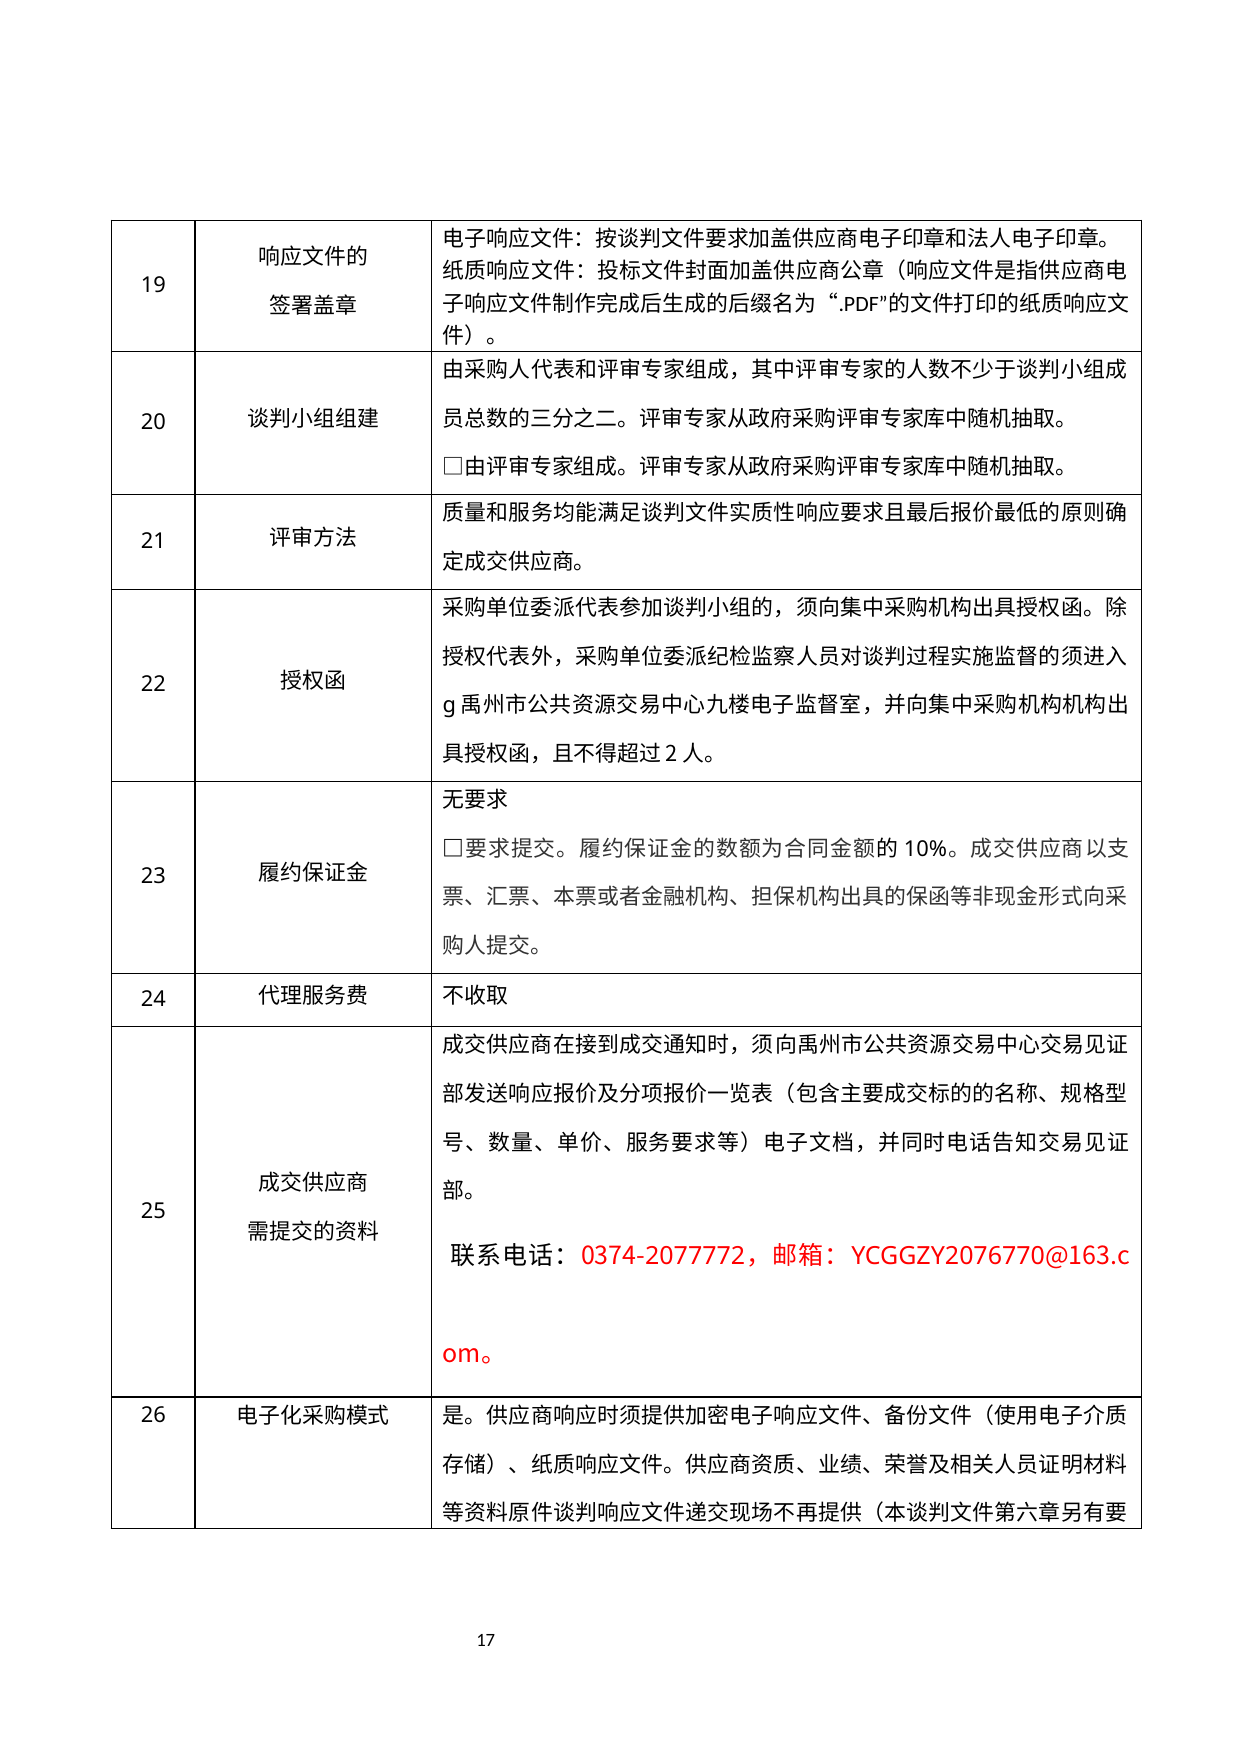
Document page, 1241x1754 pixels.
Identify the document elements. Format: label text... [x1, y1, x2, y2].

table_cell 20 [112, 352, 194, 494]
table_cell 无要求 □要求提交。履约保证金的数额为合同金额的10%。成交供应商以支票、汇票、本票或者金融机构、担保机构出具的保函等非现金形式向采购人提交。 [432, 782, 1141, 973]
table_cell 电子化采购模式 [196, 1398, 431, 1527]
table_cell 成交供应商在接到成交通知时，须向禹州市公共资源交易中心交易见证部发送响应报价及分项报价一览表（包含主要成交标的的名称、规格型号、数量、单价、服务要求等）电子文档，并同时电话告知交易见证部。 联系电话：0374-2077772，邮箱：YCGGZY2076770@163.com。 [432, 1027, 1141, 1396]
table_cell 由采购人代表和评审专家组成，其中评审专家的人数不少于谈判小组成员总数的三分之二。评审专家从政府采购评审专家库中随机抽取。 □由评审专家组成。评审专家从政府采购评审专家库中随机抽取。 [432, 352, 1141, 494]
table_cell 履约保证金 [196, 782, 431, 973]
table_cell 谈判小组组建 [196, 352, 431, 494]
table_cell 不收取 [432, 974, 1141, 1026]
table_cell 22 [112, 590, 194, 781]
table_cell 21 [112, 495, 194, 588]
table_cell 质量和服务均能满足谈判文件实质性响应要求且最后报价最低的原则确定成交供应商。 [432, 495, 1141, 588]
table_cell 26 [112, 1398, 194, 1527]
table_cell 代理服务费 [196, 974, 431, 1026]
table_cell 24 [112, 974, 194, 1026]
table_cell 19 [112, 221, 194, 351]
table_cell 电子响应文件：按谈判文件要求加盖供应商电子印章和法人电子印章。 纸质响应文件：投标文件封面加盖供应商公章（响应文件是指供应商电子响应文件制作完成后生成的后缀名为“.PDF”的文件打印的纸质响应文件）。 [432, 221, 1141, 351]
table_cell 采购单位委派代表参加谈判小组的，须向集中采购机构出具授权函。除授权代表外，采购单位委派纪检监察人员对谈判过程实施监督的须进入g禹州市公共资源交易中心九楼电子监督室，并向集中采购机构机构出具授权函，且不得超过2人。 [432, 590, 1141, 781]
table_cell 授权函 [196, 590, 431, 781]
table_cell 成交供应商 需提交的资料 [196, 1027, 431, 1396]
table_cell 响应文件的 签署盖章 [196, 221, 431, 351]
table_cell 25 [112, 1027, 194, 1396]
table_cell 23 [112, 782, 194, 973]
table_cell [432, 1398, 1141, 1527]
table_cell 评审方法 [196, 495, 431, 588]
